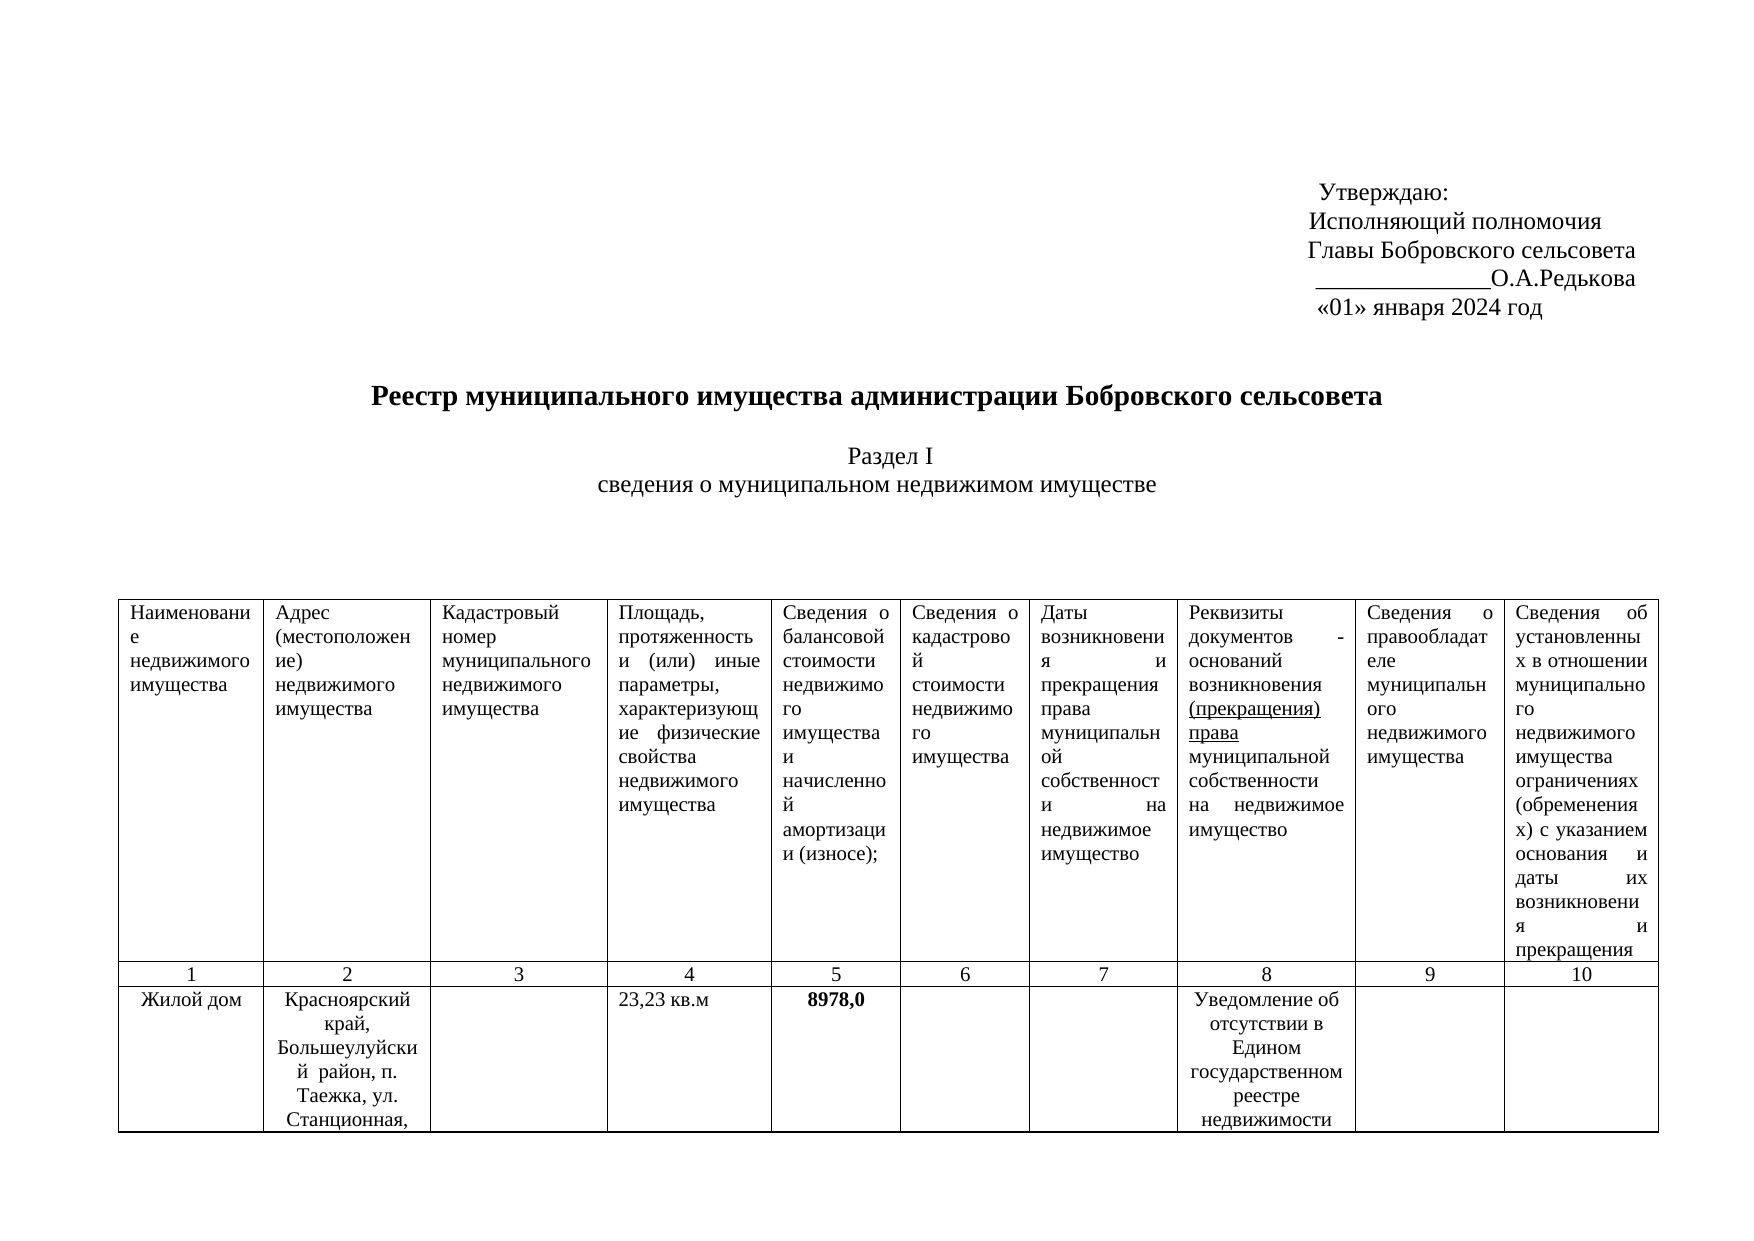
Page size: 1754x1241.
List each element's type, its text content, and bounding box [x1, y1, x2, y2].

table_cell 8 [1178, 962, 1355, 986]
table_header Реквизиты документов - оснований возникновения (прекращения) права муниципальной собственности на недвижимое имущество [1178, 600, 1355, 961]
table_cell Жилой дом [119, 987, 263, 1131]
table_cell [1505, 987, 1658, 1131]
table_cell 7 [1030, 962, 1177, 986]
table_cell [431, 987, 607, 1131]
table_header Сведения о правообладателе муниципального недвижимого имущества [1356, 600, 1504, 961]
table_cell 4 [608, 962, 771, 986]
table_cell [1030, 987, 1177, 1131]
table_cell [264, 987, 430, 1131]
table_header Наименование недвижимого имущества [119, 600, 263, 961]
table_cell 2 [264, 962, 430, 986]
table_header Сведения о кадастровой стоимости недвижимого имущества [901, 600, 1029, 961]
table_cell 9 [1356, 962, 1504, 986]
text Раздел I [118, 441, 1636, 469]
table_header Сведения об установленных в отношении муниципального недвижимого имущества ограничениях (обременениях) с указанием основания и даты их возникновения и прекращения [1505, 600, 1658, 961]
text Утверждаю: [118, 177, 1636, 206]
table_header Адрес (местоположение) недвижимого имущества [264, 600, 430, 961]
text Главы Бобровского сельсовета [118, 235, 1636, 263]
table_cell 10 [1505, 962, 1658, 986]
table_header Площадь, протяженность и (или) иные параметры, характеризующие физические свойства недвижимого имущества [608, 600, 771, 961]
table_cell 3 [431, 962, 607, 986]
text «01» января 2024 год [118, 292, 1636, 321]
text Реестр муниципального имущества администрации Бобровского сельсовета [118, 378, 1636, 412]
table_cell 23,23 кв.м [608, 987, 771, 1131]
table_cell 6 [901, 962, 1029, 986]
table_header Даты возникновения и прекращения права муниципальной собственности на недвижимое имущество [1030, 600, 1177, 961]
table_cell 5 [772, 962, 900, 986]
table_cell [1178, 987, 1355, 1131]
table_cell [1356, 987, 1504, 1131]
text сведения о муниципальном недвижимом имуществе [118, 469, 1636, 498]
table_cell [901, 987, 1029, 1131]
text ______________О.А.Редькова [118, 263, 1636, 292]
text Исполняющий полномочия [118, 206, 1636, 235]
table_cell 1 [119, 962, 263, 986]
table_header Сведения о балансовой стоимости недвижимого имущества и начисленной амортизации (износе); [772, 600, 900, 961]
table_header Кадастровый номер муниципального недвижимого имущества [431, 600, 607, 961]
table_cell 8978,0 [772, 987, 900, 1131]
